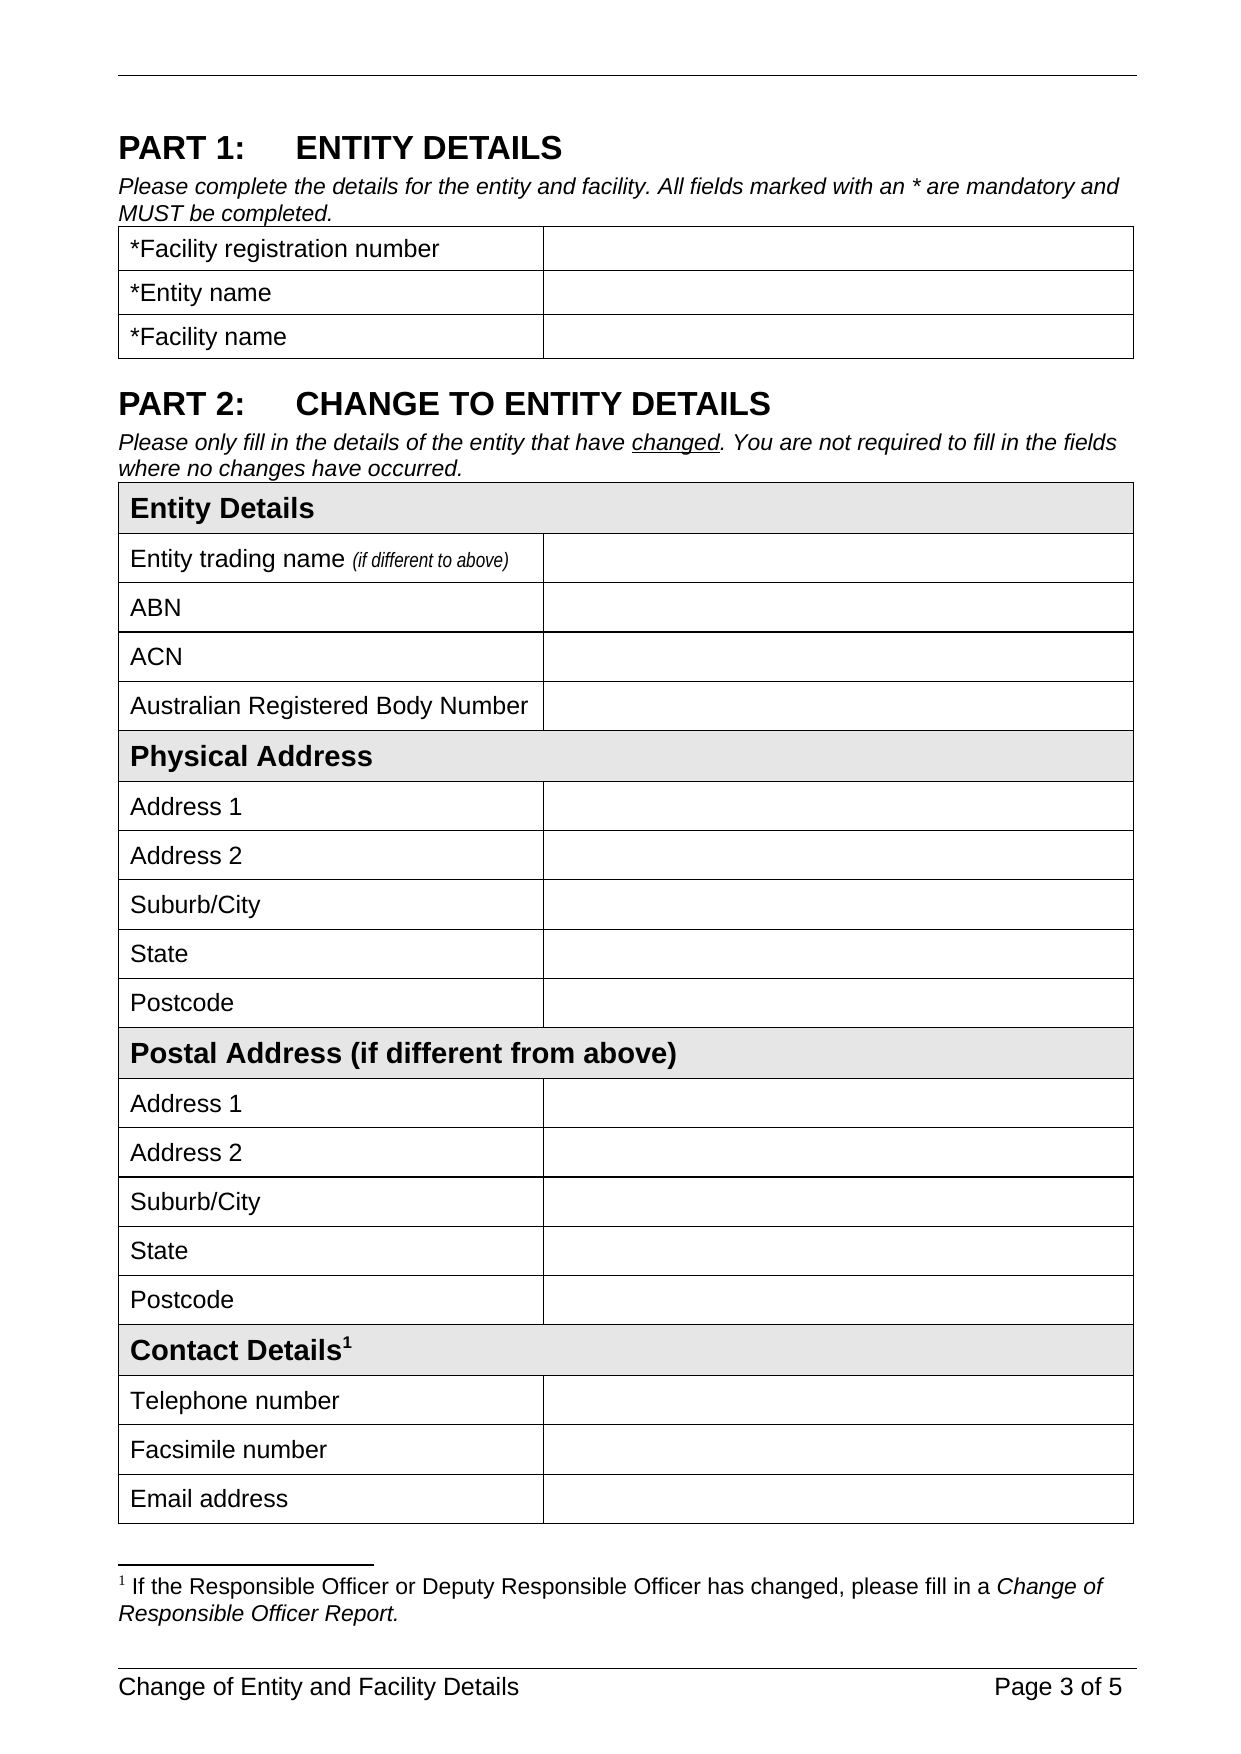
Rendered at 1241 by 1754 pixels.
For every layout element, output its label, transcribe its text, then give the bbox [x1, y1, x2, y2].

table_cell Australian Registered Body Number [119, 682, 543, 730]
table_cell [544, 1227, 1133, 1275]
table_cell Suburb/City [119, 880, 543, 928]
table_cell Address 2 [119, 1128, 543, 1176]
table_cell [544, 633, 1133, 681]
table_cell Address 1 [119, 782, 543, 830]
table_cell [544, 831, 1133, 879]
table_cell [544, 930, 1133, 978]
table_cell Contact Details [119, 1325, 1133, 1375]
table_cell Telephone number [119, 1376, 543, 1424]
table_header Entity Details [119, 483, 1133, 533]
table_header [544, 227, 1133, 270]
table_cell State [119, 930, 543, 978]
table_cell Suburb/City [119, 1178, 543, 1226]
table_cell [544, 1425, 1133, 1473]
table_cell [544, 1475, 1133, 1523]
table_cell Physical Address [119, 731, 1133, 781]
table_cell [544, 1178, 1133, 1226]
table_cell ACN [119, 633, 543, 681]
table_cell [544, 979, 1133, 1027]
table_header *Facility registration number [119, 227, 543, 270]
text Please only fill in the details of the entity that have changed. You are not required to fill in the fields where no changes have occurred. [118, 429, 1137, 482]
table_cell Postcode [119, 1276, 543, 1324]
table_cell [544, 583, 1133, 631]
table_cell Email address [119, 1475, 543, 1523]
table_cell Address 2 [119, 831, 543, 879]
table_cell [544, 682, 1133, 730]
table_cell [544, 1276, 1133, 1324]
table_cell [544, 1079, 1133, 1127]
table_cell Entity trading name (if different to above) [119, 534, 543, 582]
table_cell *Facility name [119, 315, 543, 358]
table_cell Address 1 [119, 1079, 543, 1127]
table_cell [544, 315, 1133, 358]
table_cell [544, 1376, 1133, 1424]
table_cell Postal Address (if different from above) [119, 1028, 1133, 1078]
table_cell [544, 880, 1133, 928]
table_cell *Entity name [119, 271, 543, 314]
table_cell [544, 271, 1133, 314]
table_cell [544, 534, 1133, 582]
table_cell [544, 782, 1133, 830]
table_cell [544, 1128, 1133, 1176]
text Please complete the details for the entity and facility. All fields marked with an * are mandatory and MUST be completed. [118, 173, 1137, 226]
table_cell Postcode [119, 979, 543, 1027]
table_cell Facsimile number [119, 1425, 543, 1473]
table_cell State [119, 1227, 543, 1275]
subtitle PART 2: CHANGE TO ENTITY DETAILS [118, 384, 1137, 423]
subtitle PART 1: ENTITY DETAILS [118, 128, 1137, 167]
table_cell ABN [119, 583, 543, 631]
